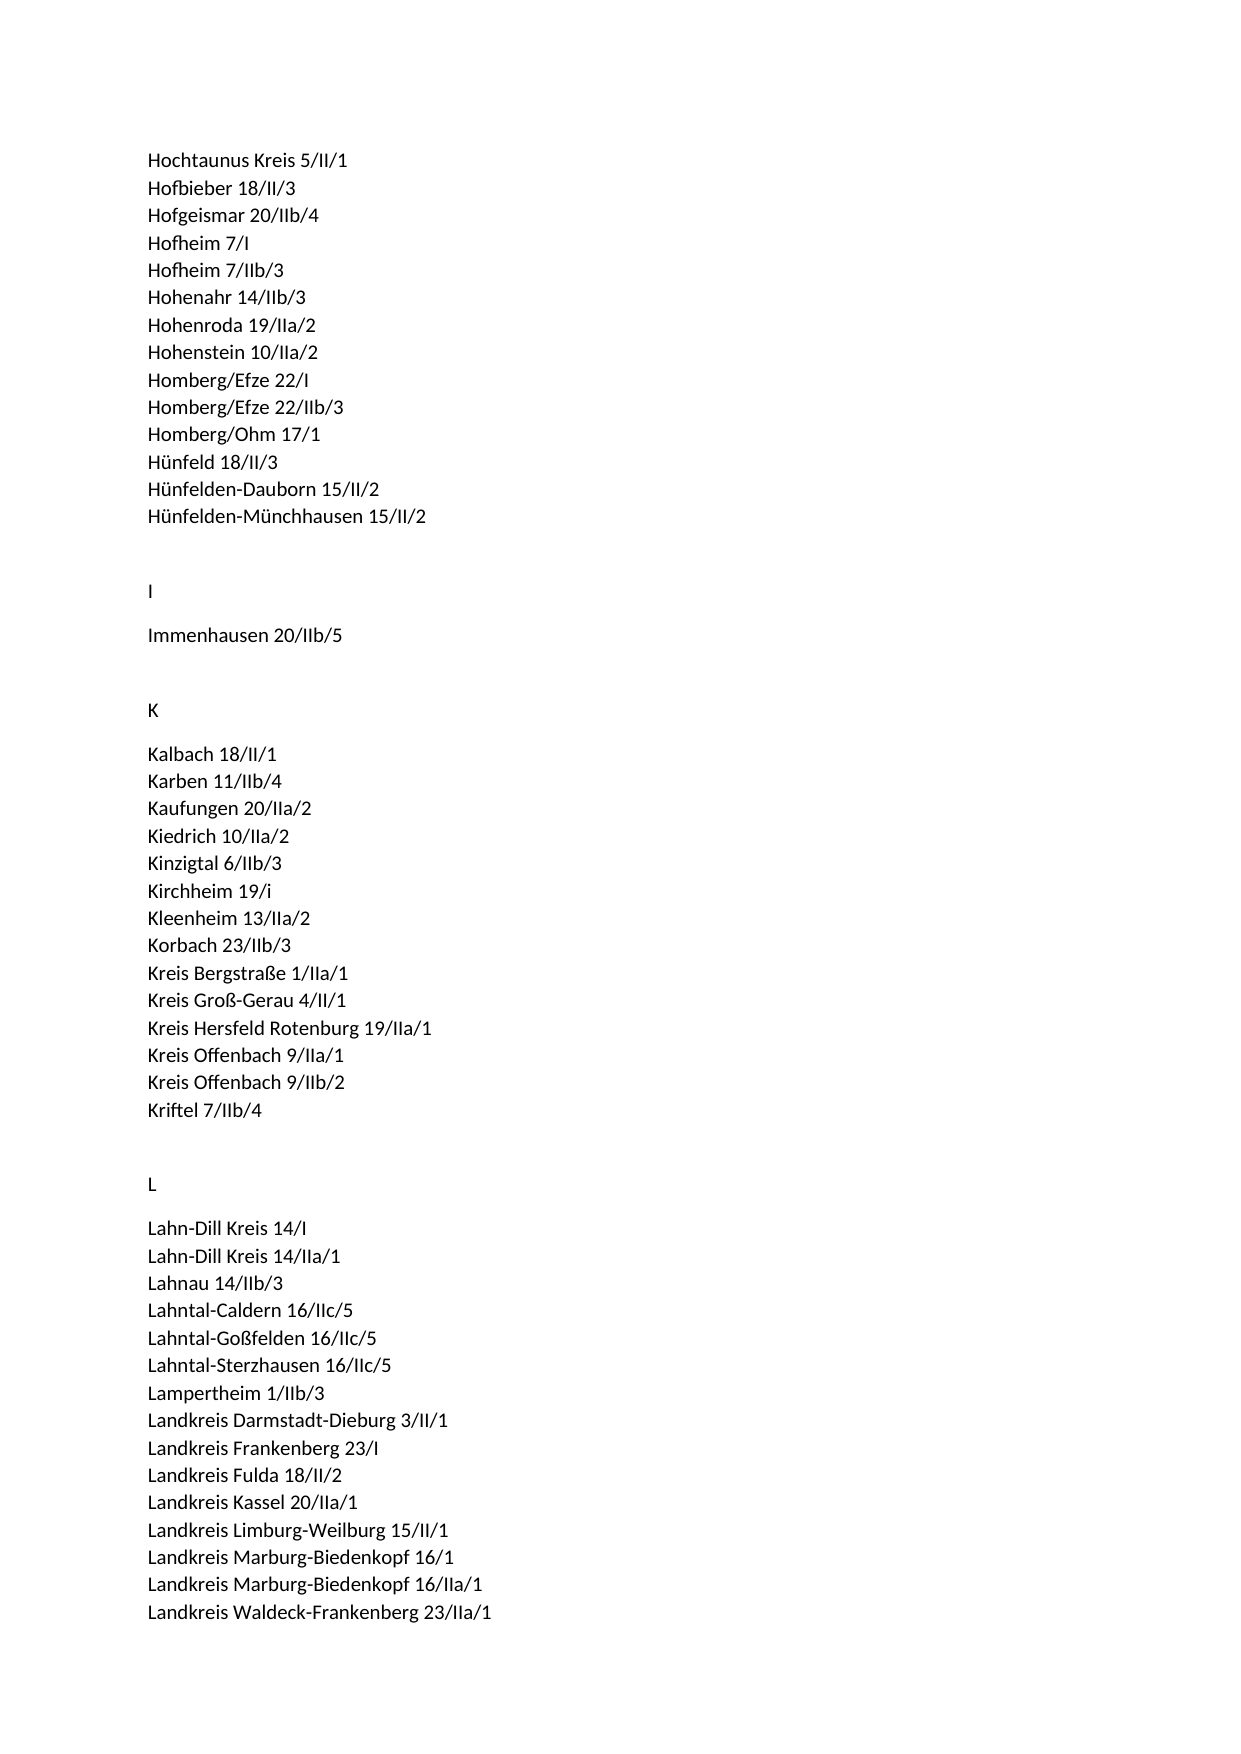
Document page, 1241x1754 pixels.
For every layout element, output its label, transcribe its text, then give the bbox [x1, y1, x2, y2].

text Kalbach 18/II/1 Karben 11/IIb/4 Kaufungen 20/IIa/2 Kiedrich 10/IIa/2 Kinzigtal 6/IIb/3 Kirchheim 19/i Kleenheim 13/IIa/2 Korbach 23/IIb/3 Kreis Bergstraße 1/IIa/1 Kreis Groß-Gerau 4/II/1 Kreis Hersfeld Rotenburg 19/IIa/1 Kreis Offenbach 9/IIa/1 Kreis Offenbach 9/IIb/2 Kriftel 7/IIb/4 [148, 741, 1093, 1153]
text Immenhausen 20/IIb/5 [148, 622, 1093, 678]
text K [148, 697, 1093, 722]
text L [148, 1171, 1093, 1197]
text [148, 148, 1093, 559]
text I [148, 578, 1093, 604]
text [148, 1216, 1093, 1624]
